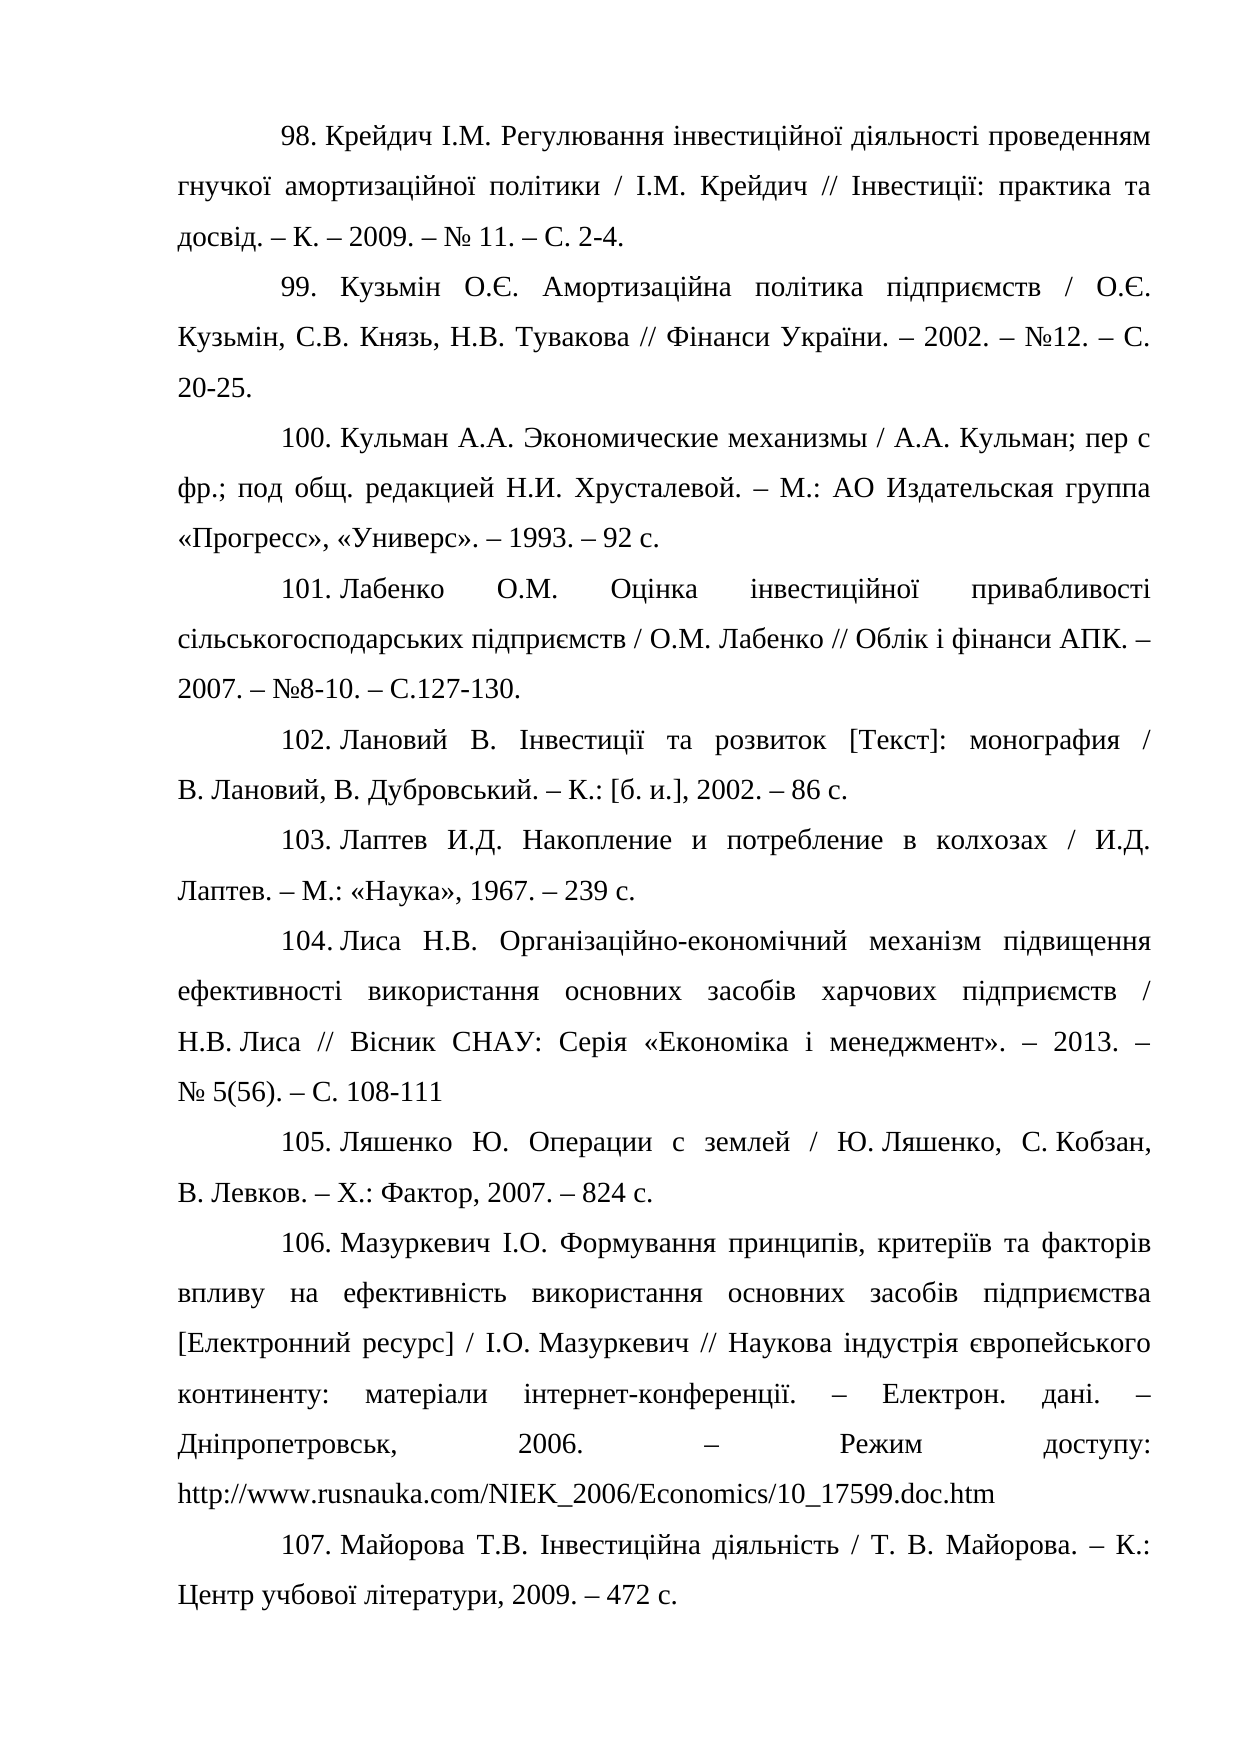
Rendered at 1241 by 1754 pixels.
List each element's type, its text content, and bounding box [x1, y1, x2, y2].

list Майорова Т.В. Інвестиційна діяльність / Т. В. Майорова. – К.: Центр учбової літератури, 2009. – 472 с. [177, 1527, 1152, 1611]
list Лаптев И.Д. Накопление и потребление в колхозах / И.Д. Лаптев. – М.: «Наука», 1967. – 239 с. [177, 822, 1152, 906]
list Лабенко О.М. Оцінка інвестиційної привабливості сільськогосподарських підприємств / О.М. Лабенко // Облік і фінанси АПК. – 2007. – №8-10. – C.127-130. [177, 571, 1152, 705]
list Кузьмін О.Є. Амортизаційна політика підприємств / О.Є. Кузьмін, С.В. Князь, Н.В. Тувакова // Фінанси України. – 2002. – №12. – С. 20-25. [177, 269, 1152, 403]
list Мазуркевич І.О. Формування принципів, критеріїв та факторів впливу на ефективність використання основних засобів підприємства [Електронний ресурс] / І.О. Мазуркевич // Наукова індустрія європейського континенту: матеріали інтернет-конференції. – Електрон. дані. – Дніпропетровськ, 2006. – Режим доступу: http://www.rusnauka.com/NIEK_2006/Economics/10_17599.doc.htm [177, 1225, 1152, 1510]
list Ляшенко Ю. Операции с землей / Ю. Ляшенко, С. Кобзан, В. Левков. – Х.: Фактор, 2007. – 824 с. [177, 1124, 1152, 1208]
list Крейдич І.М. Регулювання інвестиційної діяльності проведенням гнучкої амортизаційної політики / І.М. Крейдич // Інвестиції: практика та досвід. – К. – 2009. – № 11. – С. 2-4. [177, 118, 1152, 252]
list Лановий В. Інвестиції та розвиток [Текст]: монография / В. Лановий, В. Дубровський. – К.: [б. и.], 2002. – 86 с. [177, 722, 1152, 806]
list Лиса Н.В. Організаційно-економічний механізм підвищення ефективності використання основних засобів харчових підприємств / Н.В. Лиса // Вісник СНАУ: Серія «Економіка і менеджмент». – 2013. – № 5(56). – С. 108-111 [177, 923, 1152, 1108]
list Кульман А.А. Экономические механизмы / А.А. Кульман; пер с фр.; под общ. редакцией Н.И. Хрусталевой. – М.: АО Издательская группа «Прогресс», «Универс». – 1993. – 92 с. [177, 420, 1152, 554]
